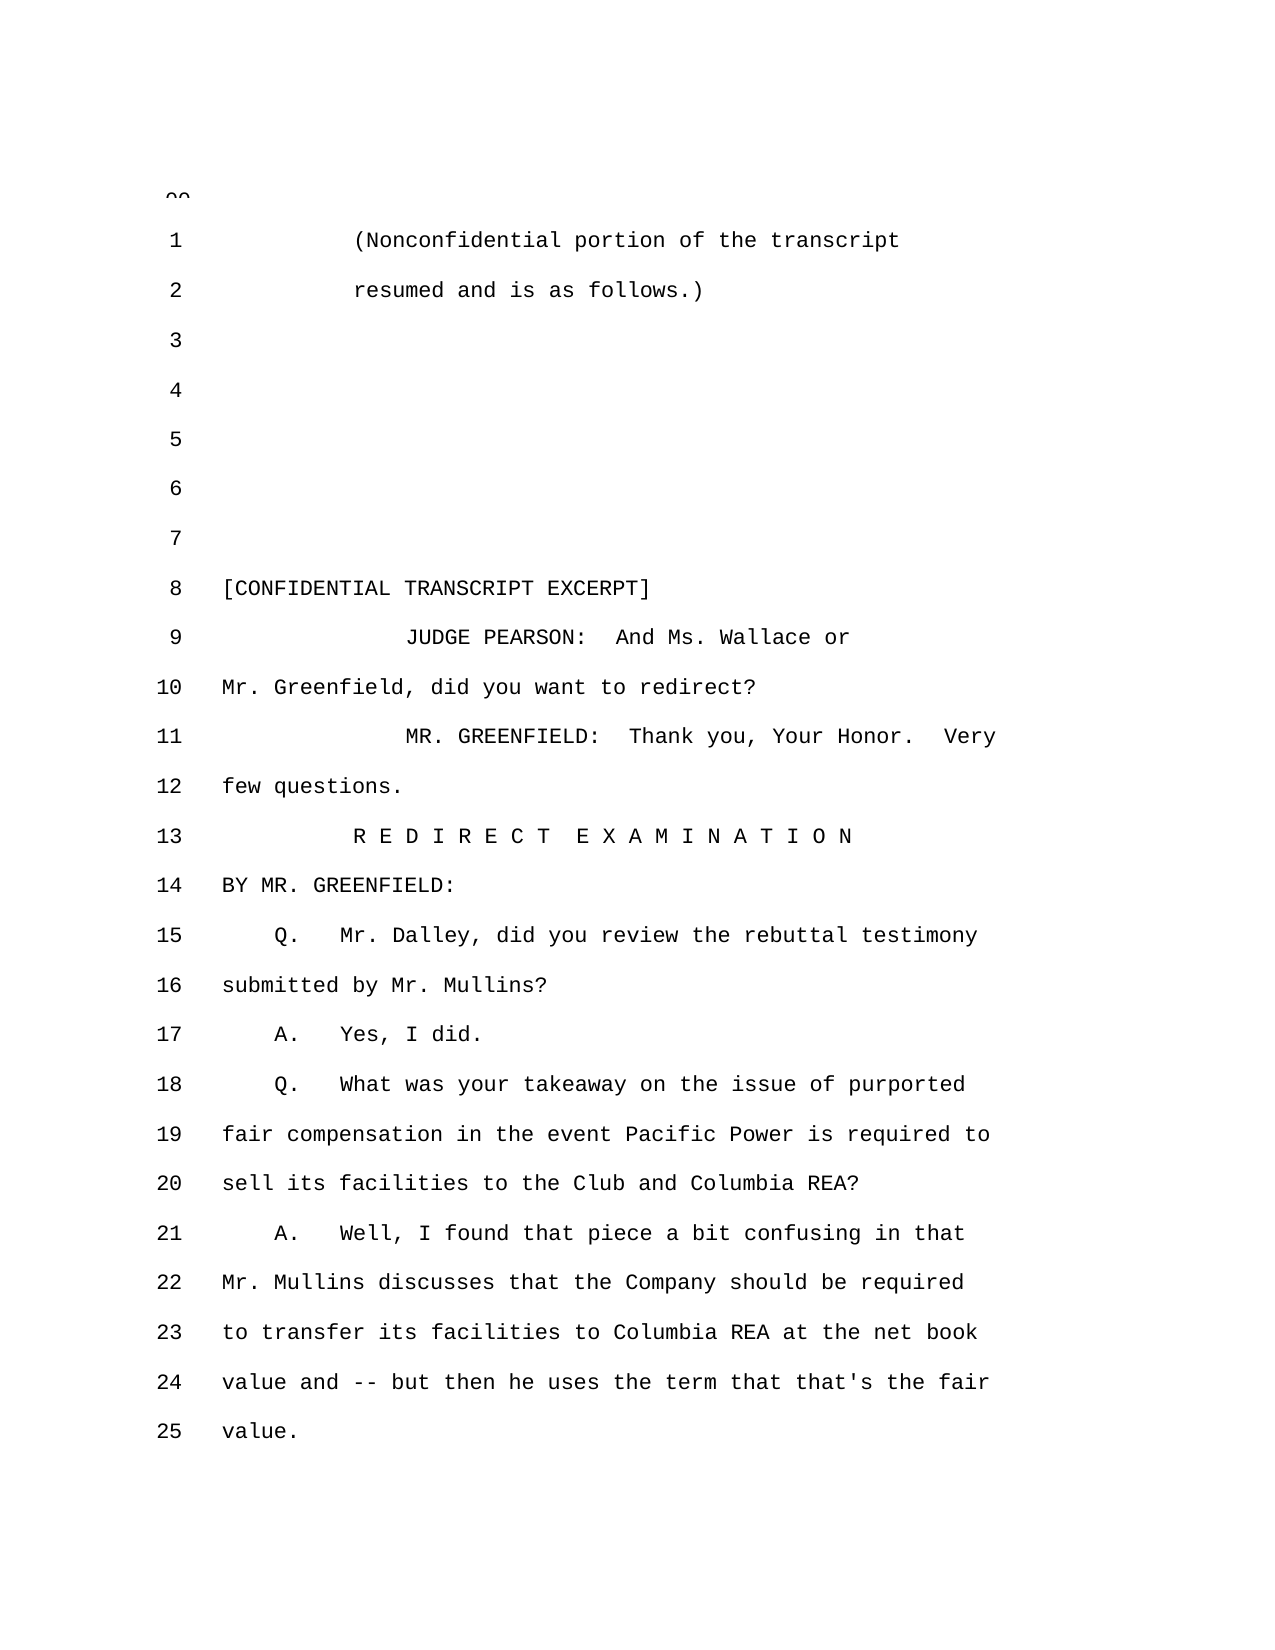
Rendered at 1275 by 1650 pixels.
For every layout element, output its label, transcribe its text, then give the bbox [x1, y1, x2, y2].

list to transfer its facilities to Columbia REA at the net book [156, 1321, 1096, 1346]
list [CONFIDENTIAL TRANSCRIPT EXCERPT] [169, 577, 1096, 601]
list JUDGE PEARSON: And Ms. Wallace or [169, 626, 1096, 651]
list R E D I R E C T E X A M I N A T I O N [156, 825, 1096, 849]
list Mr. Greenfield, did you want to redirect? [156, 676, 1096, 701]
text 4 [169, 378, 1096, 403]
list BY MR. GREENFIELD: [156, 874, 1096, 899]
list value and -- but then he uses the term that that's the fair [156, 1371, 1096, 1396]
list submitted by Mr. Mullins? [156, 974, 1096, 998]
list Mr. Mullins discusses that the Company should be required [156, 1271, 1096, 1296]
list fair compensation in the event Pacific Power is required to [156, 1123, 1096, 1147]
list Q. What was your takeaway on the issue of purported [156, 1073, 1096, 1098]
list Q. Mr. Dalley, did you review the rebuttal testimony [156, 924, 1096, 949]
list (Nonconfidential portion of the transcript [169, 229, 1096, 254]
text 7 [169, 527, 1096, 552]
list MR. GREENFIELD: Thank you, Your Honor. Very [156, 726, 1096, 750]
list few questions. [156, 775, 1096, 800]
list A. Yes, I did. [156, 1023, 1096, 1048]
text 6 [169, 477, 1096, 502]
list resumed and is as follows.) 3 [169, 279, 708, 353]
list A. Well, I found that piece a bit confusing in that [156, 1222, 1096, 1247]
text 5 [169, 428, 1096, 452]
list sell its facilities to the Club and Columbia REA? [156, 1172, 1096, 1197]
list value. [156, 1420, 1096, 1445]
